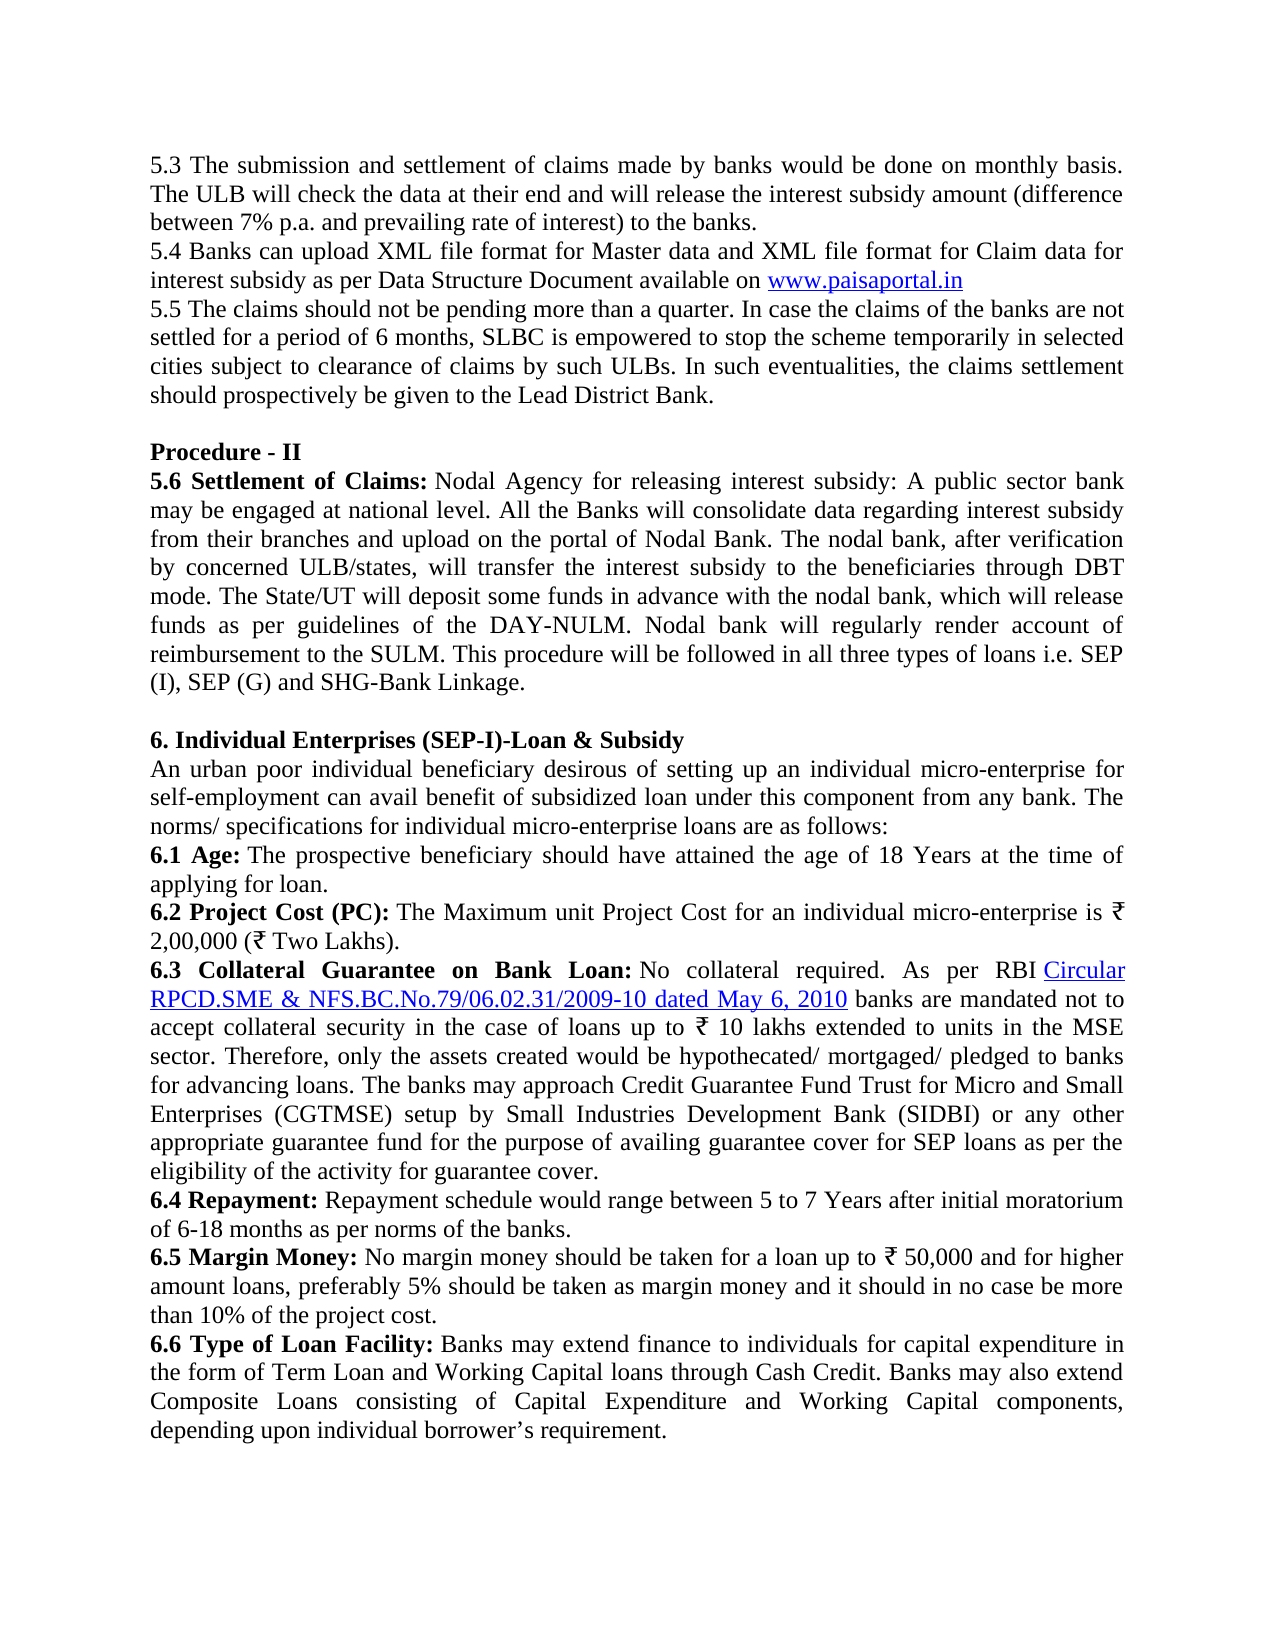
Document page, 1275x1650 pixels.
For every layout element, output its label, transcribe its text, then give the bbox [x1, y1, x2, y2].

text 6.2 Project Cost (PC): The Maximum unit Project Cost for an individual micro-enterprise is ₹ 2,00,000 (₹ Two Lakhs). [150, 897, 1125, 955]
text 6.4 Repayment: Repayment schedule would range between 5 to 7 Years after initial moratorium of 6-18 months as per norms of the banks. [150, 1185, 1125, 1242]
text 6.1 Age: The prospective beneficiary should have attained the age of 18 Years at the time of applying for loan. [150, 840, 1125, 897]
text 5.5 The claims should not be pending more than a quarter. In case the claims of the banks are not settled for a period of 6 months, SLBC is empowered to stop the scheme temporarily in selected cities subject to clearance of claims by such ULBs. In such eventualities, the claims settlement should prospectively be given to the Lead District Bank. [150, 294, 1125, 409]
text 5.4 Banks can upload XML file format for Master data and XML file format for Claim data for interest subsidy as per Data Structure Document available on www.paisaportal.in [150, 236, 1125, 294]
text 6.3 Collateral Guarantee on Bank Loan: No collateral required. As per RBI Circular RPCD.SME & NFS.BC.No.79/06.02.31/2009-10 dated May 6, 2010 banks are mandated not to accept collateral security in the case of loans up to ₹ 10 lakhs extended to units in the MSE sector. Therefore, only the assets created would be hypothecated/ mortgaged/ pledged to banks for advancing loans. The banks may approach Credit Guarantee Fund Trust for Micro and Small Enterprises (CGTMSE) setup by Small Industries Development Bank (SIDBI) or any other appropriate guarantee fund for the purpose of availing guarantee cover for SEP loans as per the eligibility of the activity for guarantee cover. [150, 955, 1125, 1185]
text 6.5 Margin Money: No margin money should be taken for a loan up to ₹ 50,000 and for higher amount loans, preferably 5% should be taken as margin money and it should in no case be more than 10% of the project cost. [150, 1242, 1125, 1329]
text An urban poor individual beneficiary desirous of setting up an individual micro-enterprise for self-employment can avail benefit of subsidized loan under this component from any bank. The norms/ specifications for individual micro-enterprise loans are as follows: [150, 754, 1125, 840]
text 5.6 Settlement of Claims: Nodal Agency for releasing interest subsidy: A public sector bank may be engaged at national level. All the Banks will consolidate data regarding interest subsidy from their branches and upload on the portal of Nodal Bank. The nodal bank, after verification by concerned ULB/states, will transfer the interest subsidy to the beneficiaries through DBT mode. The State/UT will deposit some funds in advance with the nodal bank, which will release funds as per guidelines of the DAY-NULM. Nodal bank will regularly render account of reimbursement to the SULM. This procedure will be followed in all three types of loans i.e. SEP (I), SEP (G) and SHG-Bank Linkage. [150, 466, 1125, 696]
text Procedure - II [150, 437, 1125, 466]
text 6.6 Type of Loan Facility: Banks may extend finance to individuals for capital expenditure in the form of Term Loan and Working Capital loans through Cash Credit. Banks may also extend Composite Loans consisting of Capital Expenditure and Working Capital components, depending upon individual borrower’s requirement. [150, 1329, 1125, 1444]
text 5.3 The submission and settlement of claims made by banks would be done on monthly basis. The ULB will check the data at their end and will release the interest subsidy amount (difference between 7% p.a. and prevailing rate of interest) to the banks. [150, 150, 1125, 236]
text 6. Individual Enterprises (SEP-I)-Loan & Subsidy [150, 725, 1125, 754]
